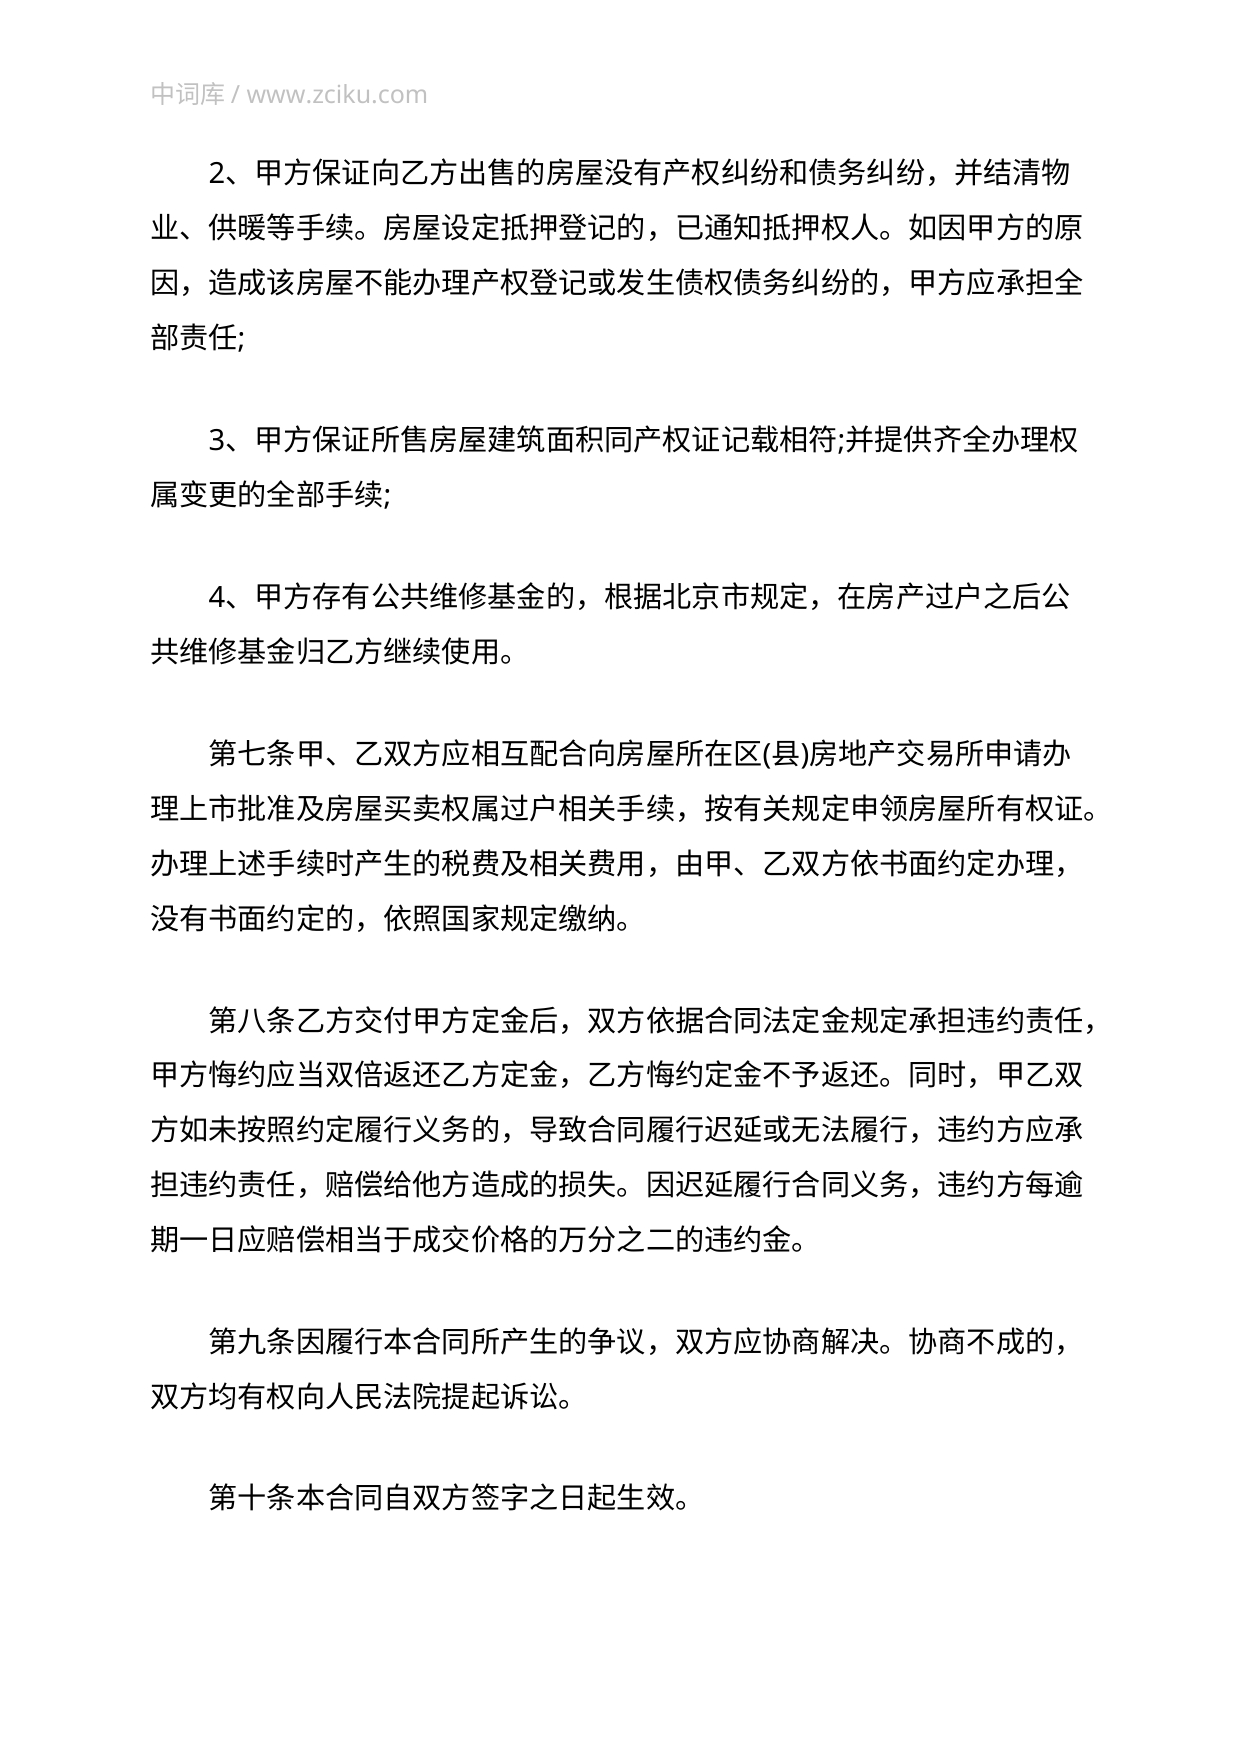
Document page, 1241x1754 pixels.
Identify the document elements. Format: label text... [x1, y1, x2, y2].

text 第九条因履行本合同所产生的争议，双方应协商解决。协商不成的，双方均有权向人民法院提起诉讼。 [150, 1318, 1090, 1416]
text 4、甲方存有公共维修基金的，根据北京市规定，在房产过户之后公共维修基金归乙方继续使用。 [150, 574, 1090, 671]
text 2、甲方保证向乙方出售的房屋没有产权纠纷和债务纠纷，并结清物业、供暖等手续。房屋设定抵押登记的，已通知抵押权人。如因甲方的原因，造成该房屋不能办理产权登记或发生债权债务纠纷的，甲方应承担全部责任; [150, 150, 1090, 357]
text 第十条本合同自双方签字之日起生效。 [150, 1475, 1090, 1517]
text 3、甲方保证所售房屋建筑面积同产权证记载相符;并提供齐全办理权属变更的全部手续; [150, 417, 1090, 514]
text 第七条甲、乙双方应相互配合向房屋所在区(县)房地产交易所申请办理上市批准及房屋买卖权属过户相关手续，按有关规定申领房屋所有权证。办理上述手续时产生的税费及相关费用，由甲、乙双方依书面约定办理，没有书面约定的，依照国家规定缴纳。 [150, 731, 1090, 938]
text 第八条乙方交付甲方定金后，双方依据合同法定金规定承担违约责任，甲方悔约应当双倍返还乙方定金，乙方悔约定金不予返还。同时，甲乙双方如未按照约定履行义务的，导致合同履行迟延或无法履行，违约方应承担违约责任，赔偿给他方造成的损失。因迟延履行合同义务，违约方每逾期一日应赔偿相当于成交价格的万分之二的违约金。 [150, 997, 1090, 1259]
